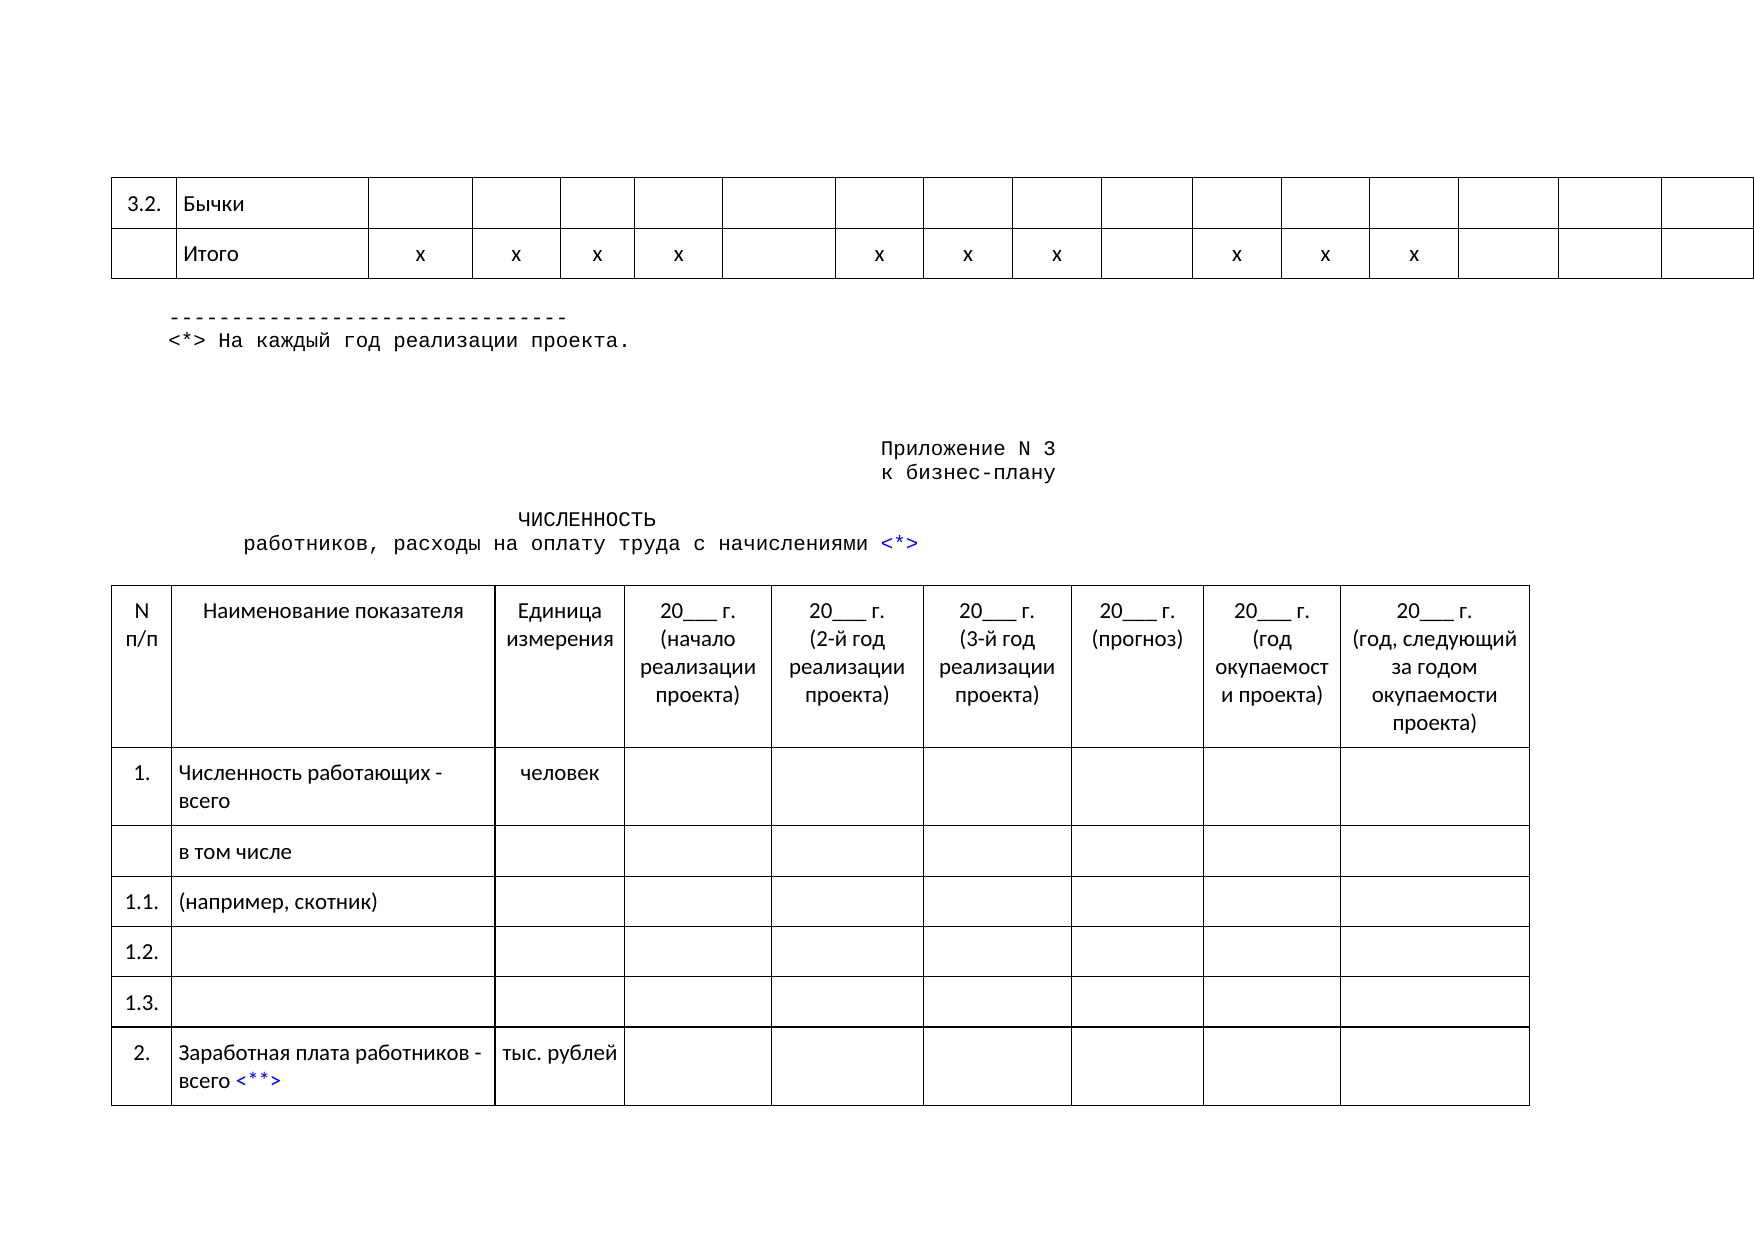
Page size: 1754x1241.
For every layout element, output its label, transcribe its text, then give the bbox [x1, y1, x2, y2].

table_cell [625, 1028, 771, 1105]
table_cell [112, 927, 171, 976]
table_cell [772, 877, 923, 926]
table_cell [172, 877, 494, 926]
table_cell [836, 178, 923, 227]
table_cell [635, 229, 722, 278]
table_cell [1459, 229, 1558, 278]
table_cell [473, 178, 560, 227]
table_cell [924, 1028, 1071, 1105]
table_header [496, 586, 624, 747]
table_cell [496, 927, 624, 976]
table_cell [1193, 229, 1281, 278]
text <*> На каждый год реализации проекта. [118, 331, 1636, 354]
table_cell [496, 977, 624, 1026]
text к бизнес-плану [118, 462, 1636, 486]
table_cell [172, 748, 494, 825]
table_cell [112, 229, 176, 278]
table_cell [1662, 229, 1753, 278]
text -------------------------------- [118, 307, 1636, 331]
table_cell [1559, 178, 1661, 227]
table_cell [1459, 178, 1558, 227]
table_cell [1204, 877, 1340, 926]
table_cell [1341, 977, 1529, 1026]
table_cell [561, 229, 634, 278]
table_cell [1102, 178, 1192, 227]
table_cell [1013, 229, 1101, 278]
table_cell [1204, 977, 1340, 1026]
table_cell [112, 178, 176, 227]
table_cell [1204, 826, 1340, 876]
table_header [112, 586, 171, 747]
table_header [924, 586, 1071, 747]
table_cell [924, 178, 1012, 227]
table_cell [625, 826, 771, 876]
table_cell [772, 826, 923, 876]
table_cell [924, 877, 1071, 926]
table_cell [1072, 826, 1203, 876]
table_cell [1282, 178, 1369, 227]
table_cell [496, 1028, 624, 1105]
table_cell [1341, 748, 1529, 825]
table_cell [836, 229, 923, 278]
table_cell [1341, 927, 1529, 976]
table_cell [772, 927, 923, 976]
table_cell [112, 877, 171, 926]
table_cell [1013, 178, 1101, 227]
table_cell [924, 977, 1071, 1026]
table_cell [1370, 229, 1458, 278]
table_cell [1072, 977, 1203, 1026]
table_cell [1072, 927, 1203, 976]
text работников, расходы на оплату труда с начислениями <*> [118, 533, 1636, 556]
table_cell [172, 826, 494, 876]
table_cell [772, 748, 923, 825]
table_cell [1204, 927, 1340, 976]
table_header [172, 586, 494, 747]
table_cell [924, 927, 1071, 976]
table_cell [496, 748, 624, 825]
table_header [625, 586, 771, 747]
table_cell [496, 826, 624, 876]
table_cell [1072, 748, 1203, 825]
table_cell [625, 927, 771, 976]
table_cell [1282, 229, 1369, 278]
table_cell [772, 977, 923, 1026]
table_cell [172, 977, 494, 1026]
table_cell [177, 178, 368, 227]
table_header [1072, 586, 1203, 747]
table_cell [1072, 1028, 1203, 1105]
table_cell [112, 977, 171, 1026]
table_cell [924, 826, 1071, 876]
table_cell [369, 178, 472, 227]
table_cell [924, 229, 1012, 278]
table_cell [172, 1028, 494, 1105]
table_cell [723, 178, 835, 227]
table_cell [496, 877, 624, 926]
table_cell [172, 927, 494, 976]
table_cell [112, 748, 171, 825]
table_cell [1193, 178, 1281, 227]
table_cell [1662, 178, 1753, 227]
text Приложение N 3 [118, 438, 1636, 462]
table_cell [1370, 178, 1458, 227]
text ЧИСЛЕННОСТЬ [118, 509, 1636, 533]
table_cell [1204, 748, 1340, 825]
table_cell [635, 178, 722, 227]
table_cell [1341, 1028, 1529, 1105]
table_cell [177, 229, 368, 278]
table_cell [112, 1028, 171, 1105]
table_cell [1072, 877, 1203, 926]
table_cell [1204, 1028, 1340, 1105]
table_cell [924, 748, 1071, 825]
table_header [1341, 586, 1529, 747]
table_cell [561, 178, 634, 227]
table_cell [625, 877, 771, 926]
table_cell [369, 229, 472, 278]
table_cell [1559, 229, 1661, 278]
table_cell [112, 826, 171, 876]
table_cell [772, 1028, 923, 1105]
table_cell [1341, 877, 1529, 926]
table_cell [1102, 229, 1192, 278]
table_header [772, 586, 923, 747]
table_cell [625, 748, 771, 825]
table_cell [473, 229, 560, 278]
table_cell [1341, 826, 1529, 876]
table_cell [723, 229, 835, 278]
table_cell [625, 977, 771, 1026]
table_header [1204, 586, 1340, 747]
